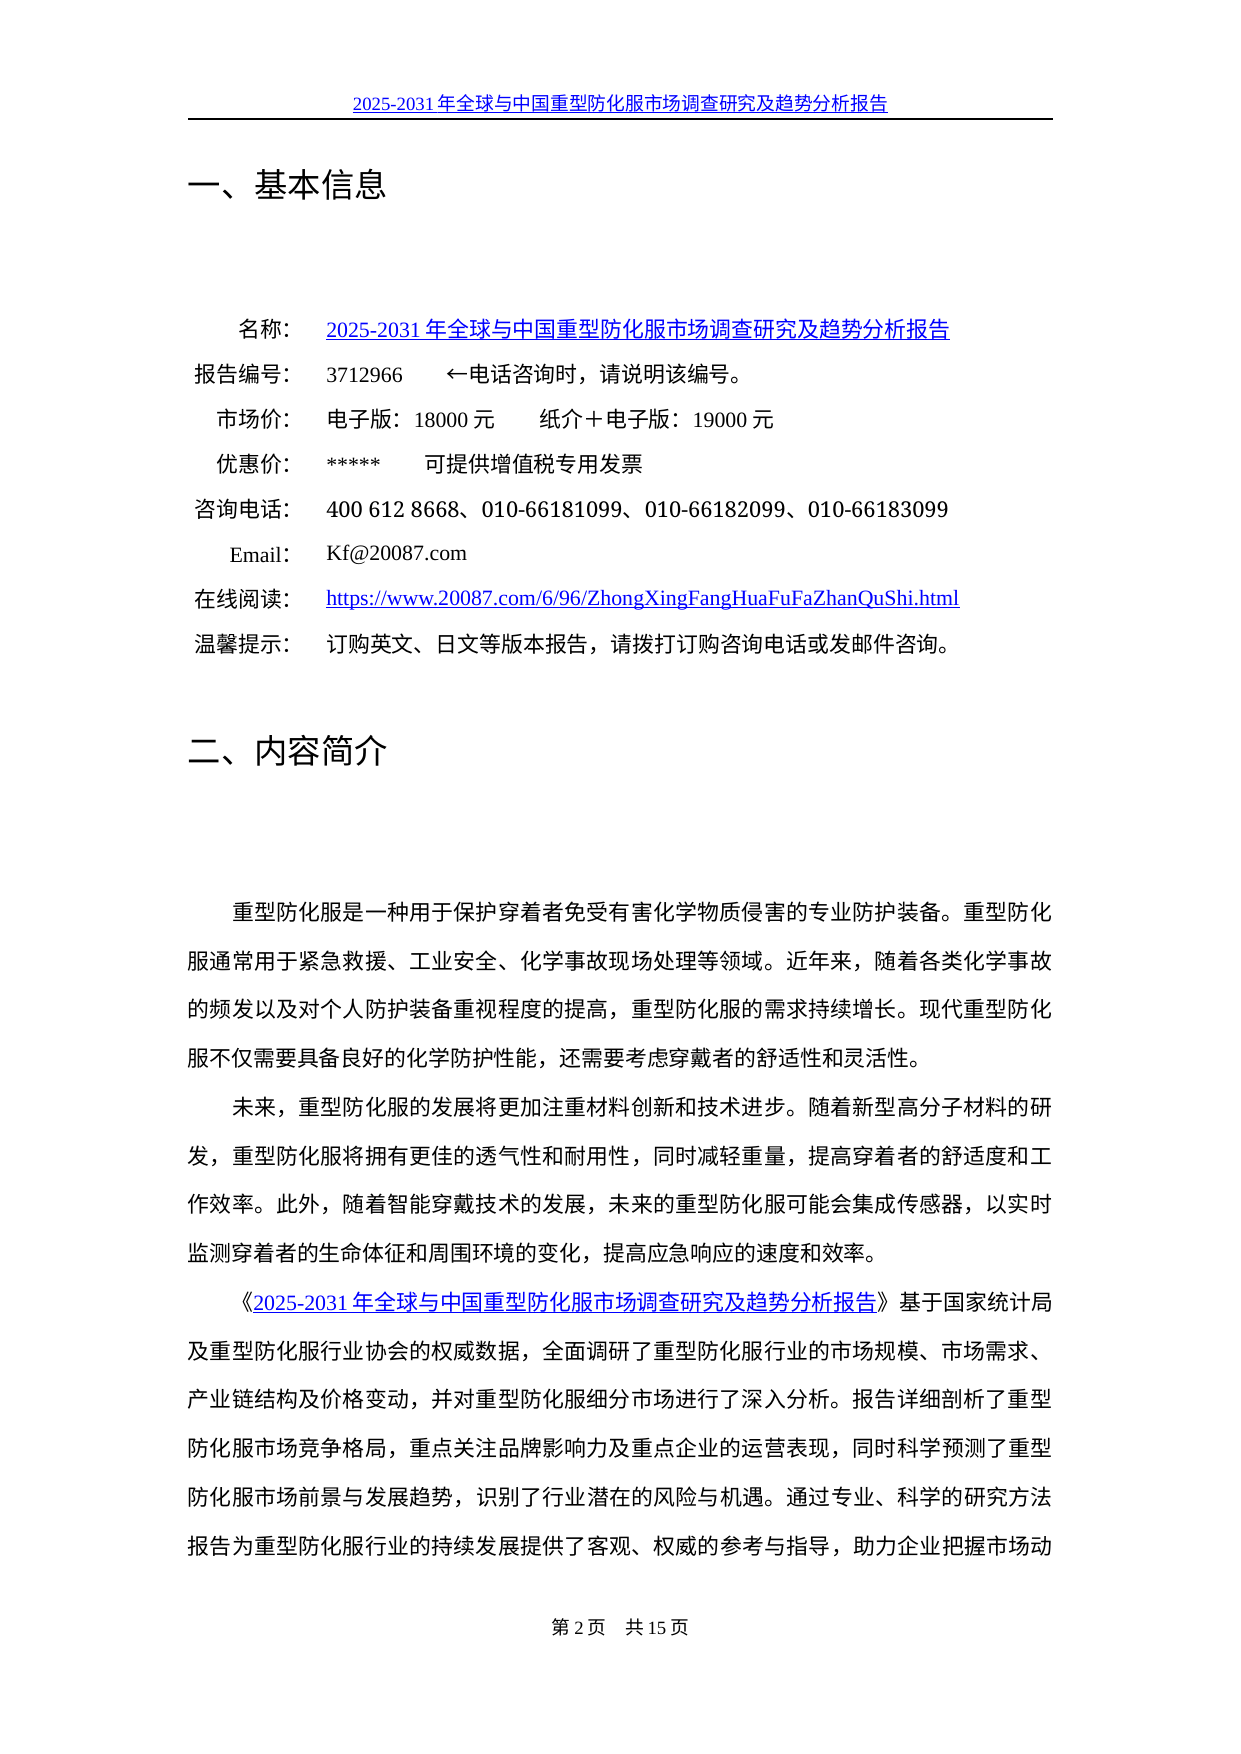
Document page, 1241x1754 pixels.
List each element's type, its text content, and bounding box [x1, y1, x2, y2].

table_cell 温馨提示： [167, 627, 315, 672]
table_cell 咨询电话： [167, 492, 315, 537]
table_header 2025-2031年全球与中国重型防化服市场调查研究及趋势分析报告 [315, 312, 1073, 357]
table_cell Kf@20087.com [315, 537, 1073, 582]
table_cell 在线阅读： [167, 582, 315, 627]
table_cell [315, 582, 1073, 627]
table_cell 400 612 8668、010-66181099、010-66182099、010-66183099 [315, 492, 1073, 537]
table_cell 电子版：18000 元 纸介＋电子版：19000 元 [315, 402, 1073, 447]
table_header 名称： [167, 312, 315, 357]
title 一、基本信息 [187, 150, 1053, 215]
table_cell 3712966 ←电话咨询时，请说明该编号。 [315, 357, 1073, 402]
table_cell Email： [167, 537, 315, 582]
table_cell 报告编号： [167, 357, 315, 402]
title 二、内容简介 [187, 717, 1053, 782]
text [187, 894, 1053, 1561]
table_cell 优惠价： [167, 447, 315, 492]
table_cell 订购英文、日文等版本报告，请拨打订购咨询电话或发邮件咨询。 [315, 627, 1073, 672]
table_cell 市场价： [167, 402, 315, 447]
table_cell ***** 可提供增值税专用发票 [315, 447, 1073, 492]
